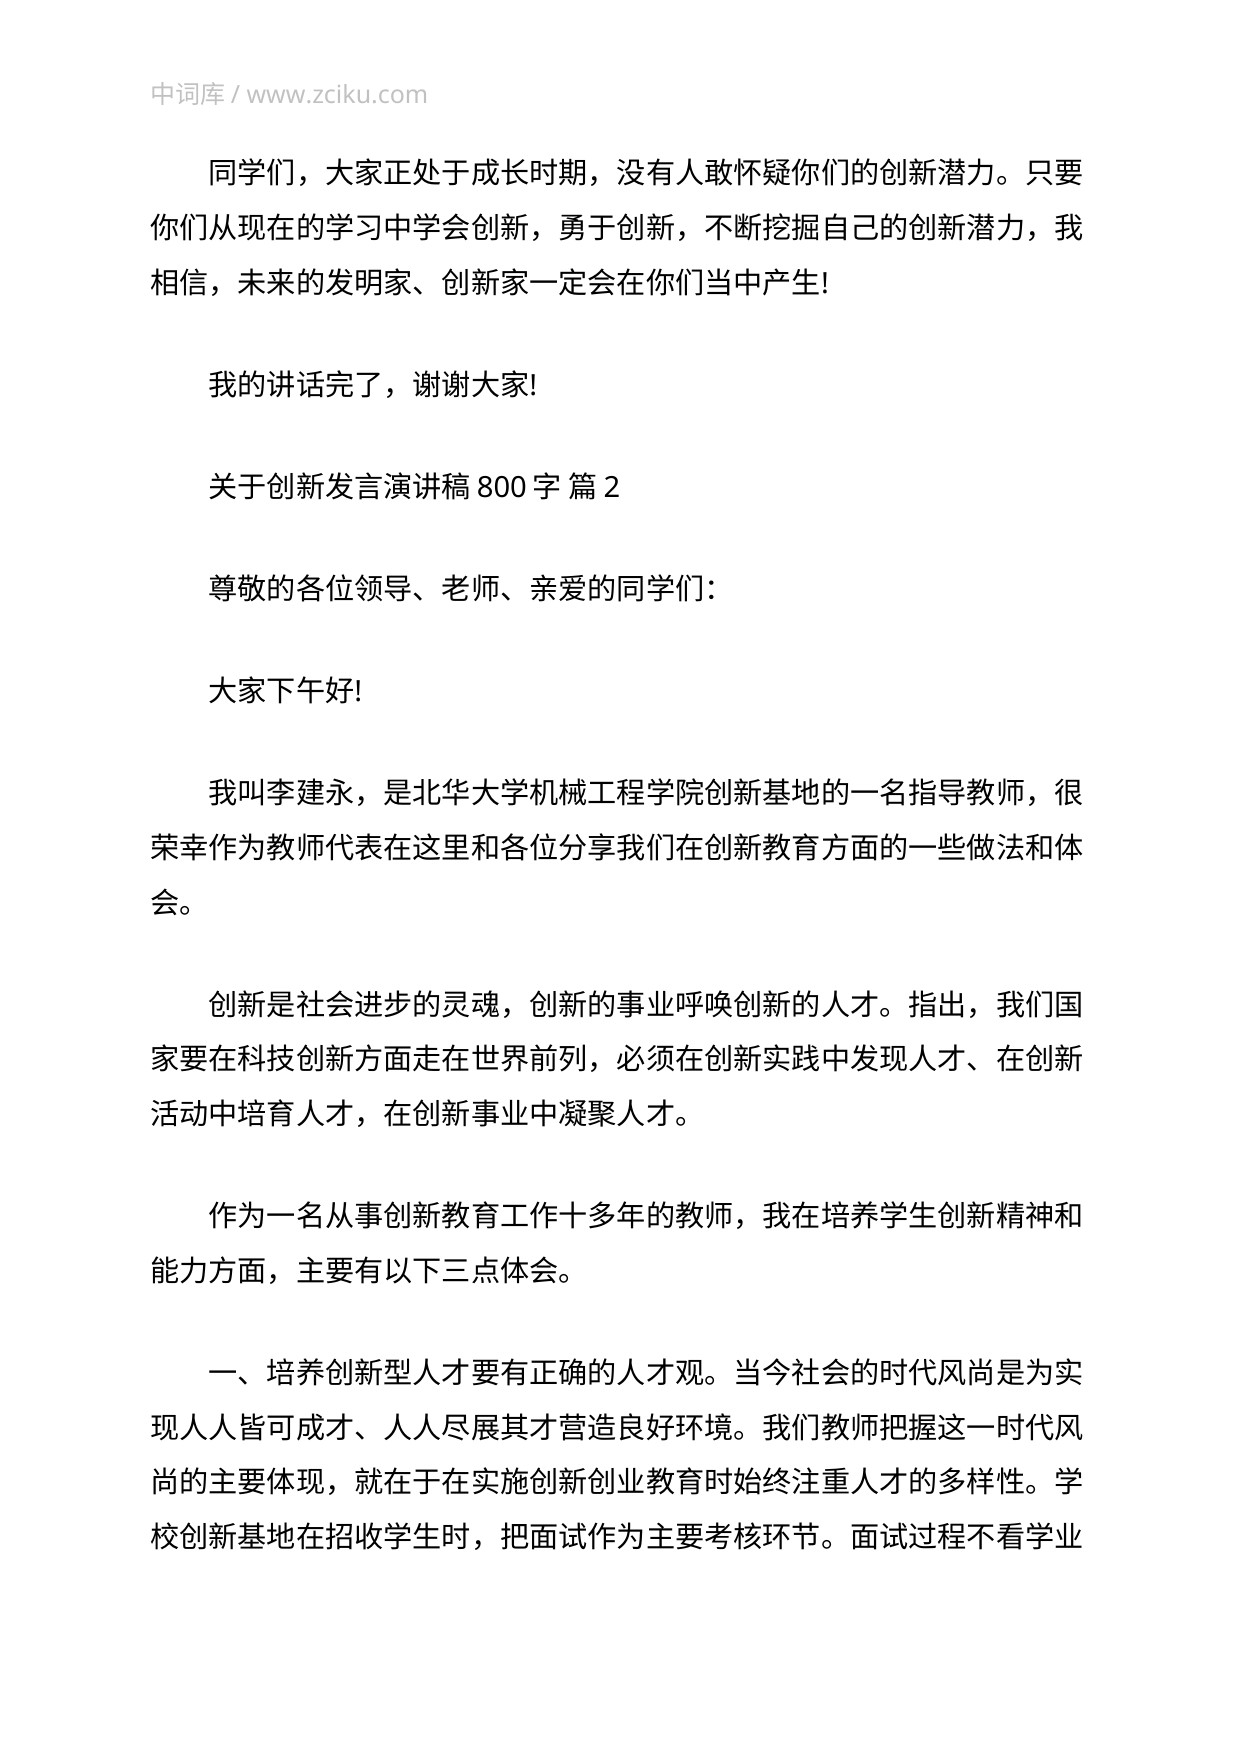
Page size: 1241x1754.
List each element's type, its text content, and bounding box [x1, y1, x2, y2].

text 同学们，大家正处于成长时期，没有人敢怀疑你们的创新潜力。只要你们从现在的学习中学会创新，勇于创新，不断挖掘自己的创新潜力，我相信，未来的发明家、创新家一定会在你们当中产生! [150, 150, 1090, 302]
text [150, 1349, 1090, 1556]
text 我的讲话完了，谢谢大家! [150, 362, 1090, 404]
text 尊敬的各位领导、老师、亲爱的同学们： [150, 566, 1090, 608]
text 我叫李建永，是北华大学机械工程学院创新基地的一名指导教师，很荣幸作为教师代表在这里和各位分享我们在创新教育方面的一些做法和体会。 [150, 769, 1090, 922]
text 关于创新发言演讲稿800字 篇2 [150, 464, 1090, 506]
text 创新是社会进步的灵魂，创新的事业呼唤创新的人才。指出，我们国家要在科技创新方面走在世界前列，必须在创新实践中发现人才、在创新活动中培育人才，在创新事业中凝聚人才。 [150, 981, 1090, 1133]
text 作为一名从事创新教育工作十多年的教师，我在培养学生创新精神和能力方面，主要有以下三点体会。 [150, 1193, 1090, 1290]
text 大家下午好! [150, 667, 1090, 710]
